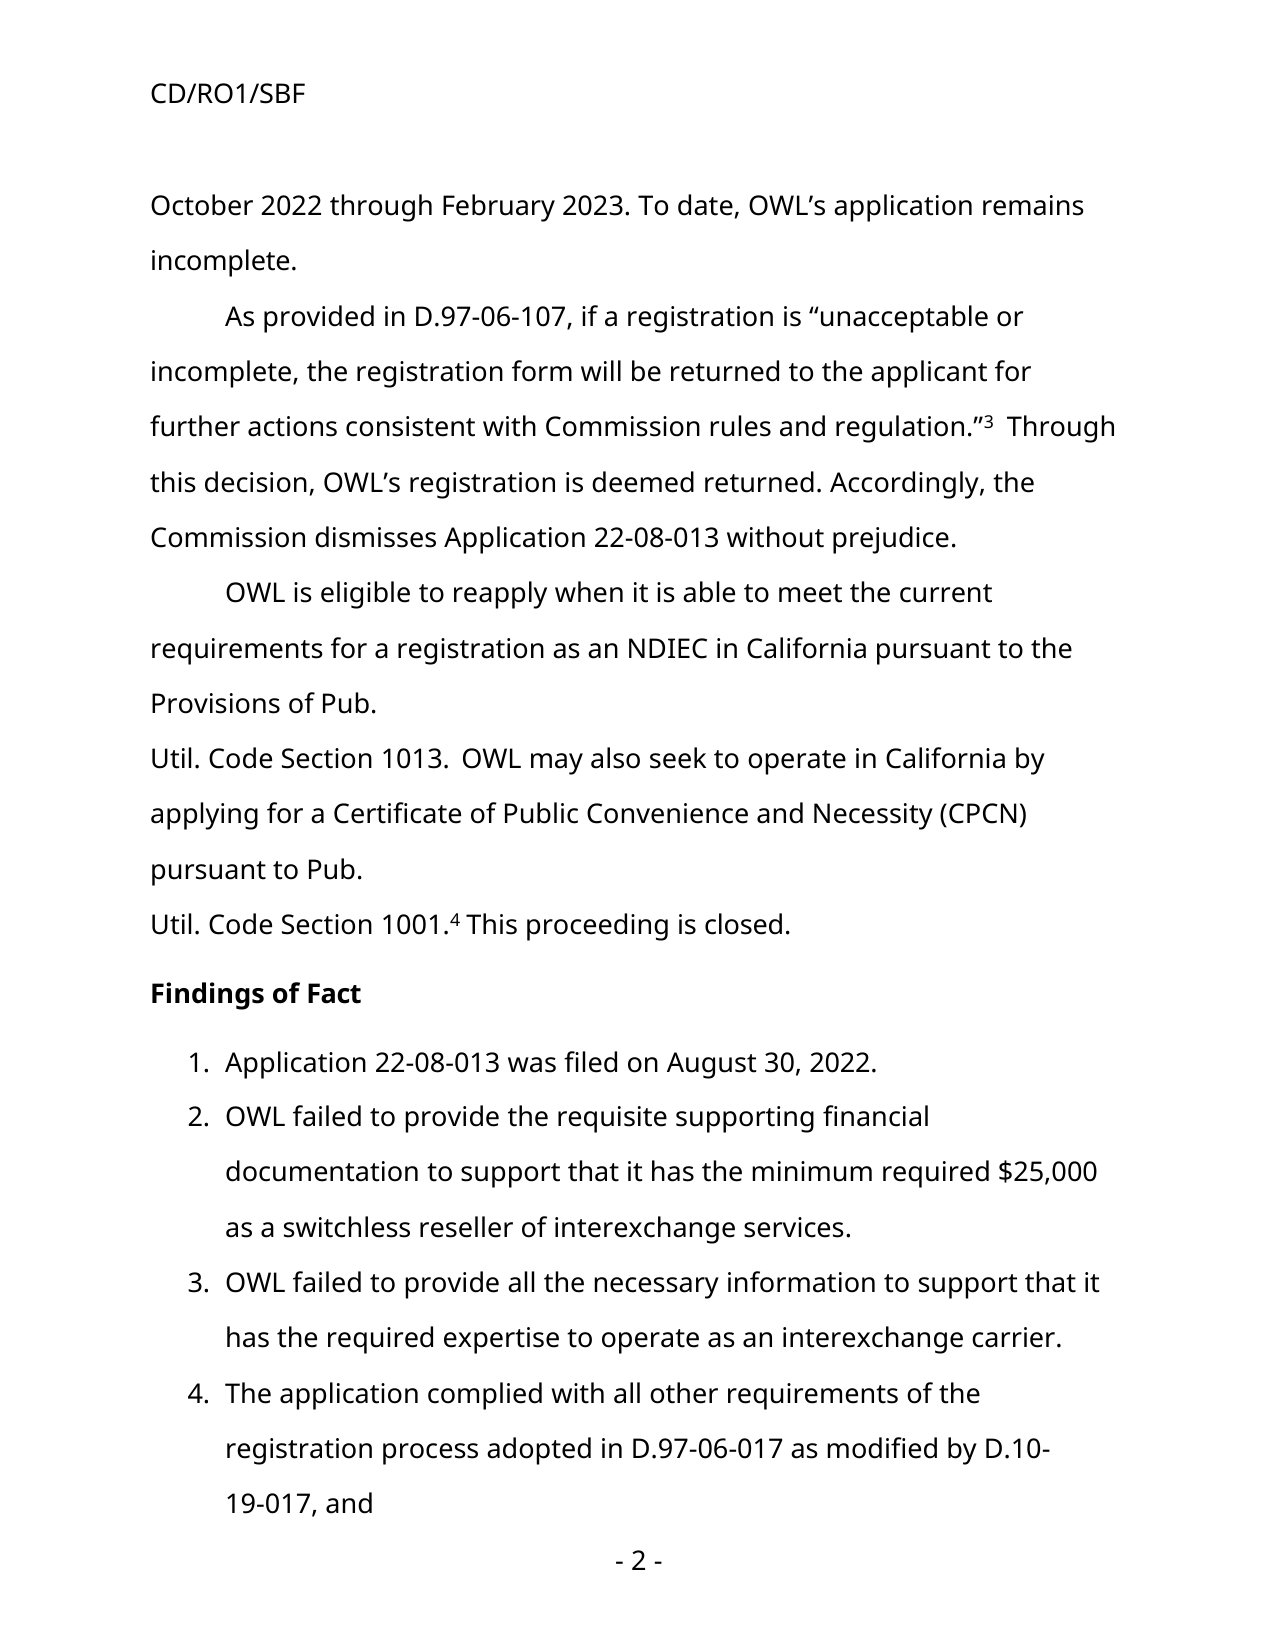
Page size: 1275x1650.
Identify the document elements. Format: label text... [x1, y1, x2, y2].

text As provided in D.97-06-107, if a registration is “unacceptable or incomplete, the registration form will be returned to the applicant for further actions consistent with Commission rules and regulation.”3 Through this decision, OWL’s registration is deemed returned. Accordingly, the Commission dismisses Application 22-08-013 without prejudice. [150, 297, 1123, 555]
list OWL failed to provide the requisite supporting financial documentation to support that it has the minimum required $25,000 as a switchless reseller of interexchange services. [187, 1098, 1121, 1245]
list Application 22-08-013 was filed on August 30, 2022. [187, 1044, 1133, 1081]
text OWL is eligible to reapply when it is able to meet the current requirements for a registration as an NDIEC in California pursuant to the Provisions of Pub. [150, 574, 1133, 721]
text Util. Code Section 1001.4 This proceeding is closed. [150, 906, 1133, 942]
text October 2022 through February 2023. To date, OWL’s application remains incomplete. [150, 187, 1133, 279]
text Util. Code Section 1013. OWL may also seek to operate in California by applying for a Certificate of Public Convenience and Necessity (CPCN) pursuant to Pub. [150, 740, 1133, 887]
list OWL failed to provide all the necessary information to support that it has the required expertise to operate as an interexchange carrier. [187, 1263, 1105, 1356]
list The application complied with all other requirements of the registration process adopted in D.97-06-017 as modified by D.10-19-017, and [187, 1374, 1085, 1522]
subtitle Findings of Fact [150, 974, 1133, 1011]
